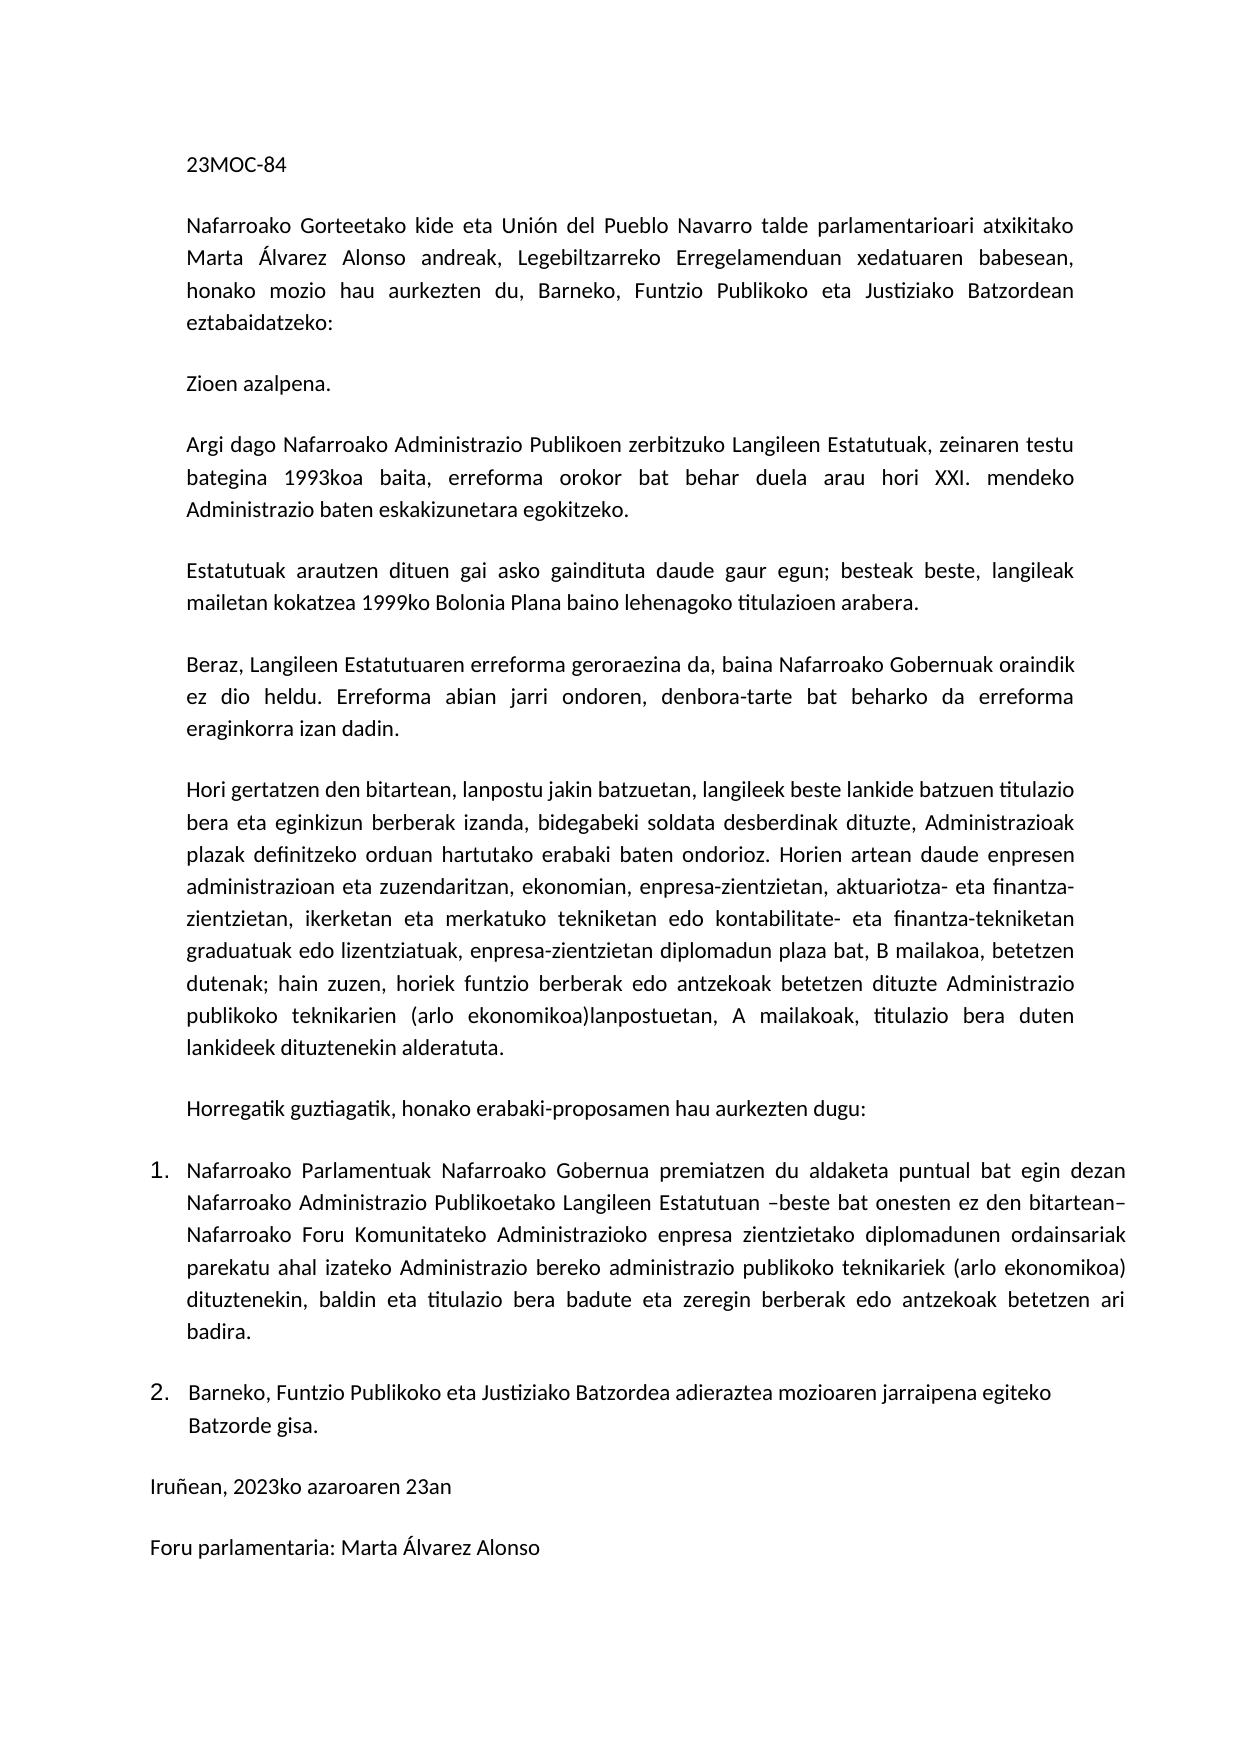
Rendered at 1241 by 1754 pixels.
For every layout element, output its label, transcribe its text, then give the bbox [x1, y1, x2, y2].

text Iruñean, 2023ko azaroaren 23an [112, 1472, 1128, 1500]
text 23MOC-84 [112, 150, 1128, 178]
list Barneko, Funtzio Publikoko eta Justiziako Batzordea adieraztea mozioaren jarraipena egiteko Batzorde gisa. [150, 1378, 1128, 1439]
text Hori gertatzen den bitartean, lanpostu jakin batzuetan, langileek beste lankide batzuen titulazio bera eta eginkizun berberak izanda, bidegabeki soldata desberdinak dituzte, Administrazioak plazak definitzeko orduan hartutako erabaki baten ondorioz. Horien artean daude enpresen administrazioan eta zuzendaritzan, ekonomian, enpresa-zientzietan, aktuariotza- eta finantza-zientzietan, ikerketan eta merkatuko tekniketan edo kontabilitate- eta finantza-tekniketan graduatuak edo lizentziatuak, enpresa-zientzietan diplomadun plaza bat, B mailakoa, betetzen dutenak; hain zuzen, horiek funtzio berberak edo antzekoak betetzen dituzte Administrazio publikoko teknikarien (arlo ekonomikoa)lanpostuetan, A mailakoak, titulazio bera duten lankideek dituztenekin alderatuta. [186, 776, 1076, 1061]
list Nafarroako Parlamentuak Nafarroako Gobernua premiatzen du aldaketa puntual bat egin dezan Nafarroako Administrazio Publikoetako Langileen Estatutuan –beste bat onesten ez den bitartean– Nafarroako Foru Komunitateko Administrazioko enpresa zientzietako diplomadunen ordainsariak parekatu ahal izateko Administrazio bereko administrazio publikoko teknikariek (arlo ekonomikoa) dituztenekin, baldin eta titulazio bera badute eta zeregin berberak edo antzekoak betetzen ari badira. [150, 1156, 1128, 1345]
text Foru parlamentaria: Marta Álvarez Alonso [112, 1533, 1128, 1561]
text Estatutuak arautzen dituen gai asko gaindituta daude gaur egun; besteak beste, langileak mailetan kokatzea 1999ko Bolonia Plana baino lehenagoko titulazioen arabera. [186, 556, 1076, 617]
text Beraz, Langileen Estatutuaren erreforma geroraezina da, baina Nafarroako Gobernuak oraindik ez dio heldu. Erreforma abian jarri ondoren, denbora-tarte bat beharko da erreforma eraginkorra izan dadin. [186, 650, 1076, 742]
text Argi dago Nafarroako Administrazio Publikoen zerbitzuko Langileen Estatutuak, zeinaren testu bategina 1993koa baita, erreforma orokor bat behar duela arau hori XXI. mendeko Administrazio baten eskakizunetara egokitzeko. [186, 431, 1076, 523]
text Nafarroako Gorteetako kide eta Unión del Pueblo Navarro talde parlamentarioari atxikitako Marta Álvarez Alonso andreak, Legebiltzarreko Erregelamenduan xedatuaren babesean, honako mozio hau aurkezten du, Barneko, Funtzio Publikoko eta Justiziako Batzordean eztabaidatzeko: [186, 211, 1076, 336]
text Zioen azalpena. [112, 369, 1076, 397]
text Horregatik guztiagatik, honako erabaki-proposamen hau aurkezten dugu: [112, 1094, 1128, 1122]
